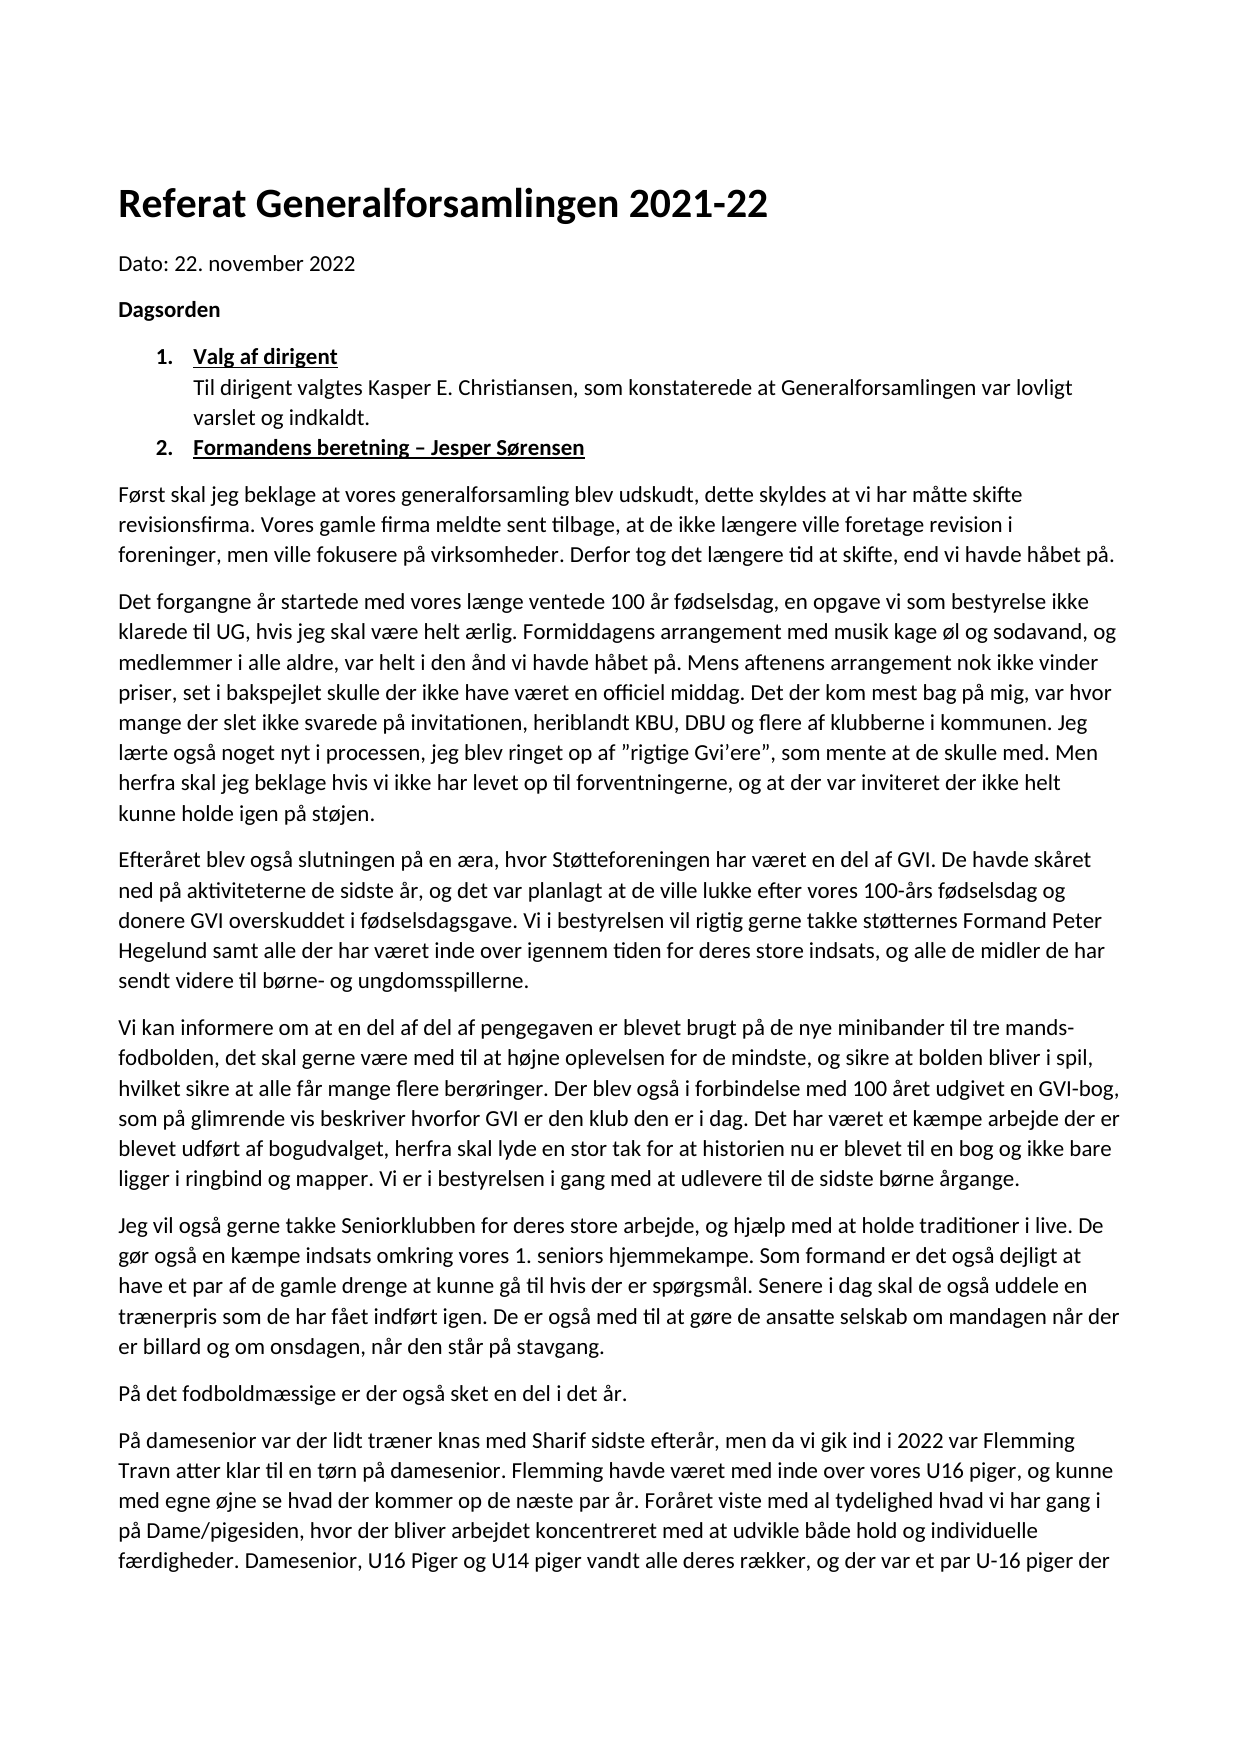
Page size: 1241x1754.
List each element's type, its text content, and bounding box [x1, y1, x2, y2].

text Vi kan informere om at en del af del af pengegaven er blevet brugt på de nye minibander til tre mands- fodbolden, det skal gerne være med til at højne oplevelsen for de mindste, og sikre at bolden bliver i spil, hvilket sikre at alle får mange flere berøringer. Der blev også i forbindelse med 100 året udgivet en GVI-bog, som på glimrende vis beskriver hvorfor GVI er den klub den er i dag. Det har været et kæmpe arbejde der er blevet udført af bogudvalget, herfra skal lyde en stor tak for at historien nu er blevet til en bog og ikke bare ligger i ringbind og mapper. Vi er i bestyrelsen i gang med at udlevere til de sidste børne årgange. [118, 1013, 1122, 1192]
text Jeg vil også gerne takke Seniorklubben for deres store arbejde, og hjælp med at holde traditioner i live. De gør også en kæmpe indsats omkring vores 1. seniors hjemmekampe. Som formand er det også dejligt at have et par af de gamle drenge at kunne gå til hvis der er spørgsmål. Senere i dag skal de også uddele en trænerpris som de har fået indført igen. De er også med til at gøre de ansatte selskab om mandagen når der er billard og om onsdagen, når den står på stavgang. [118, 1211, 1122, 1360]
list Til dirigent valgtes Kasper E. Christiansen, som konstaterede at Generalforsamlingen var lovligt varslet og indkaldt. [193, 373, 1122, 431]
text På det fodboldmæssige er der også sket en del i det år. [118, 1379, 1122, 1407]
text Referat Generalforsamlingen 2021-22 [118, 177, 1122, 228]
text Dagsorden [118, 296, 1122, 324]
list Formandens beretning – Jesper Sørensen [156, 433, 1122, 461]
text Først skal jeg beklage at vores generalforsamling blev udskudt, dette skyldes at vi har måtte skifte revisionsfirma. Vores gamle firma meldte sent tilbage, at de ikke længere ville foretage revision i foreninger, men ville fokusere på virksomheder. Derfor tog det længere tid at skifte, end vi havde håbet på. [118, 480, 1122, 568]
text Det forgangne år startede med vores længe ventede 100 år fødselsdag, en opgave vi som bestyrelse ikke klarede til UG, hvis jeg skal være helt ærlig. Formiddagens arrangement med musik kage øl og sodavand, og medlemmer i alle aldre, var helt i den ånd vi havde håbet på. Mens aftenens arrangement nok ikke vinder priser, set i bakspejlet skulle der ikke have været en officiel middag. Det der kom mest bag på mig, var hvor mange der slet ikke svarede på invitationen, heriblandt KBU, DBU og flere af klubberne i kommunen. Jeg lærte også noget nyt i processen, jeg blev ringet op af ”rigtige Gvi’ere”, som mente at de skulle med. Men herfra skal jeg beklage hvis vi ikke har levet op til forventningerne, og at der var inviteret der ikke helt kunne holde igen på støjen. [118, 587, 1122, 827]
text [118, 1426, 1122, 1575]
text Dato: 22. november 2022 [118, 249, 1122, 277]
list Valg af dirigent [156, 342, 1122, 371]
text Efteråret blev også slutningen på en æra, hvor Støtteforeningen har været en del af GVI. De havde skåret ned på aktiviteterne de sidste år, og det var planlagt at de ville lukke efter vores 100-års fødselsdag og donere GVI overskuddet i fødselsdagsgave. Vi i bestyrelsen vil rigtig gerne takke støtternes Formand Peter Hegelund samt alle der har været inde over igennem tiden for deres store indsats, og alle de midler de har sendt videre til børne- og ungdomsspillerne. [118, 846, 1122, 994]
